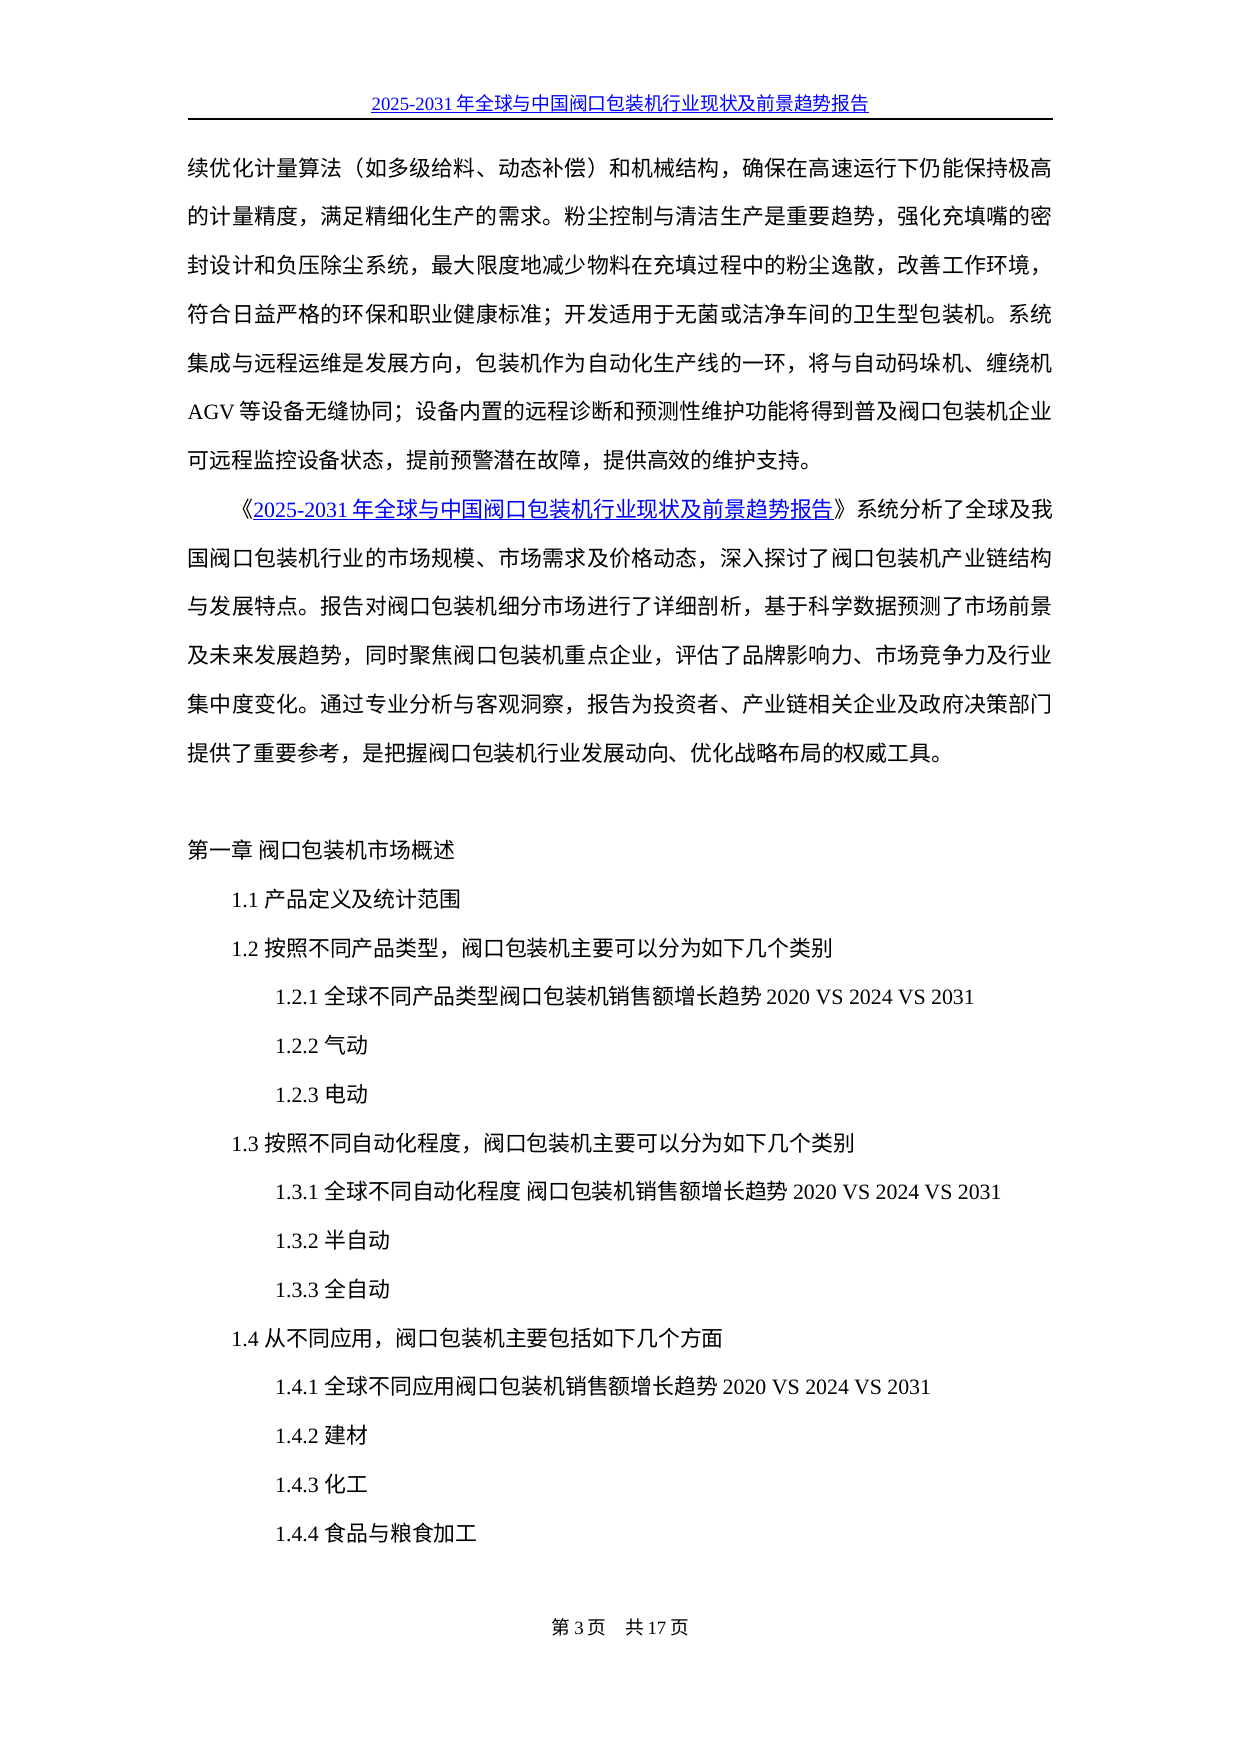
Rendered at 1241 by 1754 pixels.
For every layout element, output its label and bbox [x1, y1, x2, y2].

text [187, 150, 1053, 1548]
